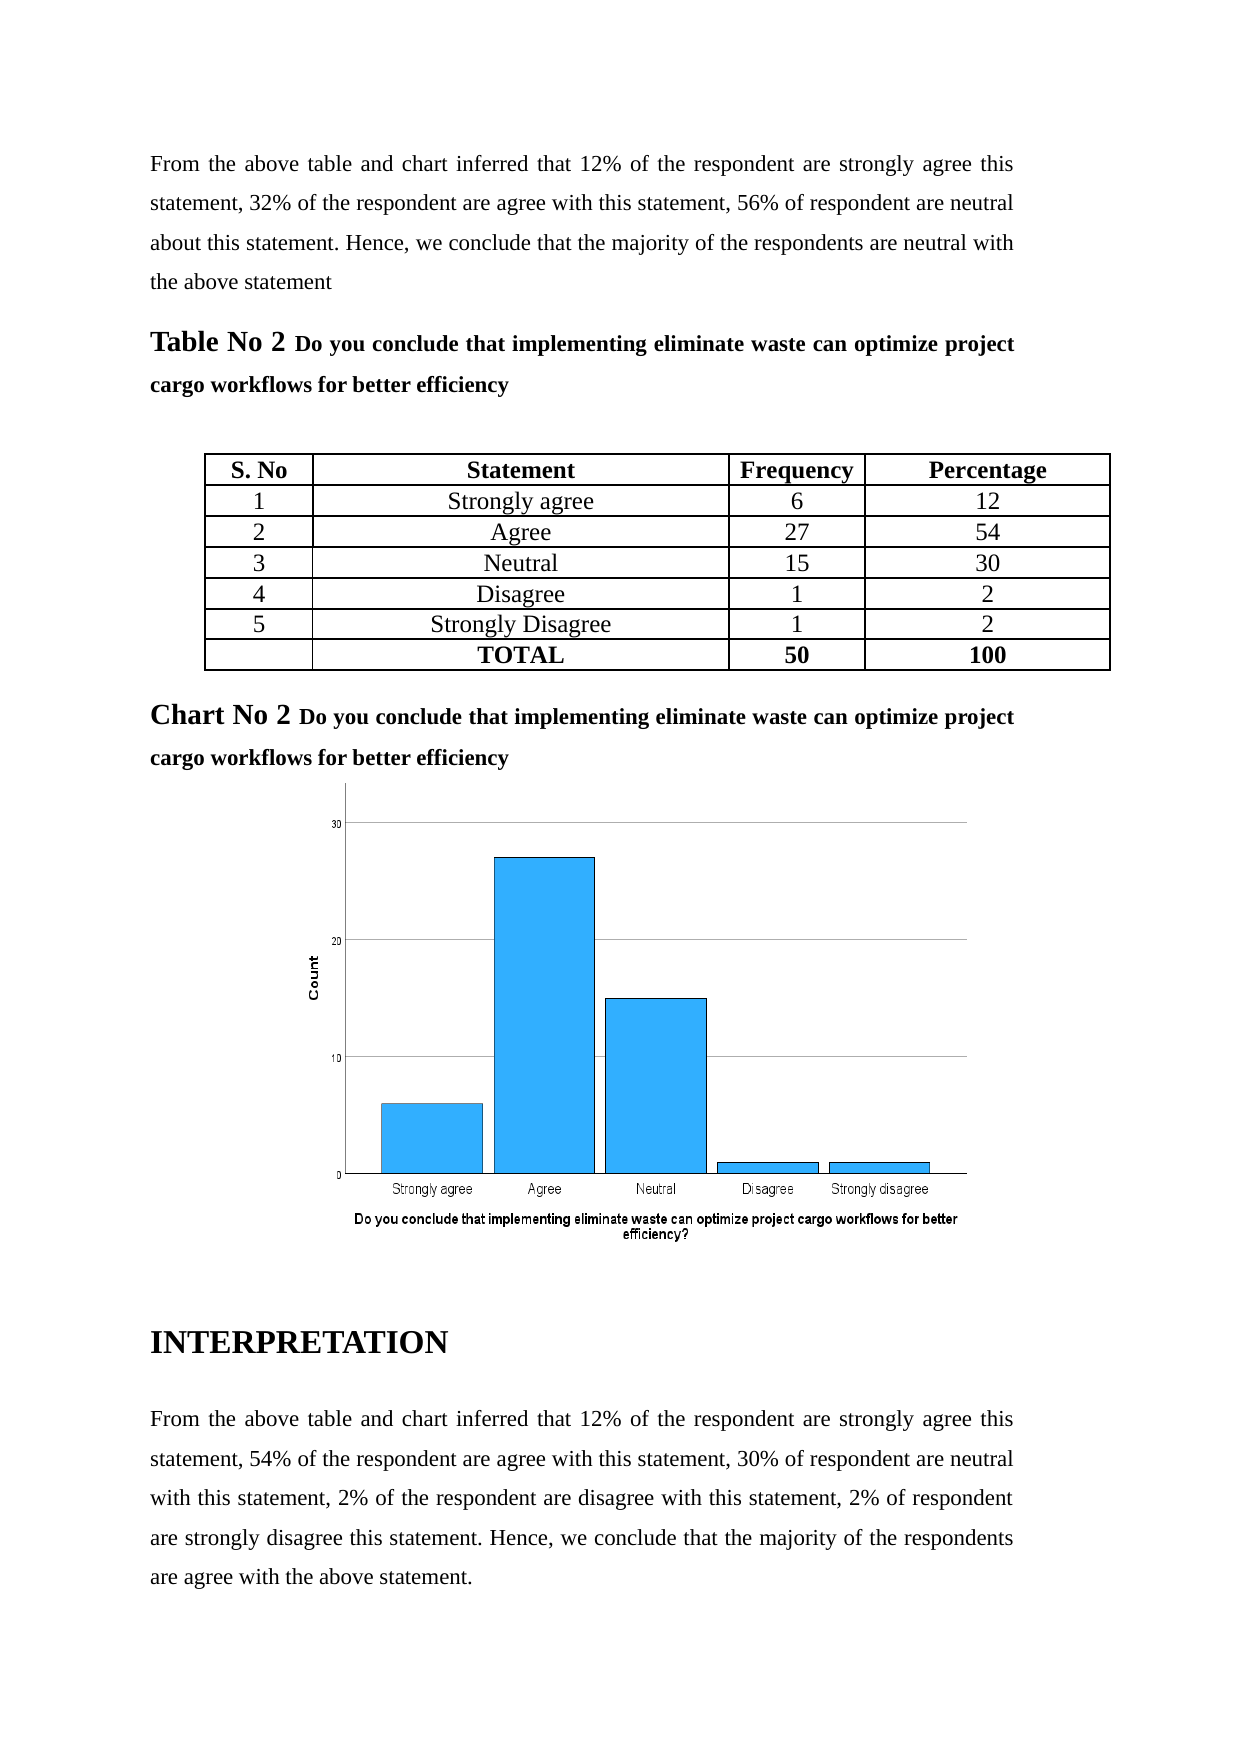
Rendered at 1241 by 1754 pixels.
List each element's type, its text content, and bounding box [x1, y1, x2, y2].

table_cell 2 [866, 579, 1109, 607]
picture [293, 783, 969, 1252]
text Table No 2 Do you conclude that implementing eliminate waste can optimize project cargo workflows for better efficiency [150, 324, 1015, 398]
table_cell Disagree [313, 579, 728, 607]
table_cell Strongly agree [314, 486, 728, 515]
table_cell 54 [866, 517, 1109, 546]
table_cell 12 [866, 486, 1109, 515]
table_cell 6 [730, 486, 864, 515]
table_cell 1 [206, 486, 312, 515]
table_cell Strongly Disagree [313, 610, 728, 638]
table_cell 100 [866, 640, 1109, 669]
table_cell 1 [730, 610, 864, 638]
text From the above table and chart inferred that 12% of the respondent are strongly agree this statement, 32% of the respondent are agree with this statement, 56% of respondent are neutral about this statement. Hence, we conclude that the majority of the respondents are neutral with the above statement [150, 150, 1015, 295]
table_cell Agree [314, 517, 728, 546]
table_cell [206, 640, 312, 669]
table_cell 4 [206, 579, 312, 607]
text Chart No 2 Do you conclude that implementing eliminate waste can optimize project cargo workflows for better efficiency [150, 427, 1015, 771]
table_header Statement [314, 455, 728, 484]
table_cell 3 [206, 548, 312, 577]
table_cell 2 [206, 517, 312, 546]
table_cell Neutral [313, 548, 728, 577]
table_header S. No [206, 455, 312, 484]
table_cell 1 [730, 579, 864, 607]
table_cell 15 [730, 548, 864, 577]
table_header Percentage [866, 455, 1109, 484]
text INTERPRETATION [150, 974, 1015, 1361]
table_cell 27 [730, 517, 864, 546]
table_cell 5 [206, 610, 312, 638]
text From the above table and chart inferred that 12% of the respondent are strongly agree this statement, 54% of the respondent are agree with this statement, 30% of respondent are neutral with this statement, 2% of the respondent are disagree with this statement, 2% of respondent are strongly disagree this statement. Hence, we conclude that the majority of the respondents are agree with the above statement. [150, 1405, 1015, 1589]
table_cell 50 [730, 640, 864, 669]
table_cell 2 [866, 610, 1109, 638]
table_header Frequency [730, 455, 864, 484]
table_cell 30 [866, 548, 1109, 577]
table_cell TOTAL [313, 640, 728, 669]
